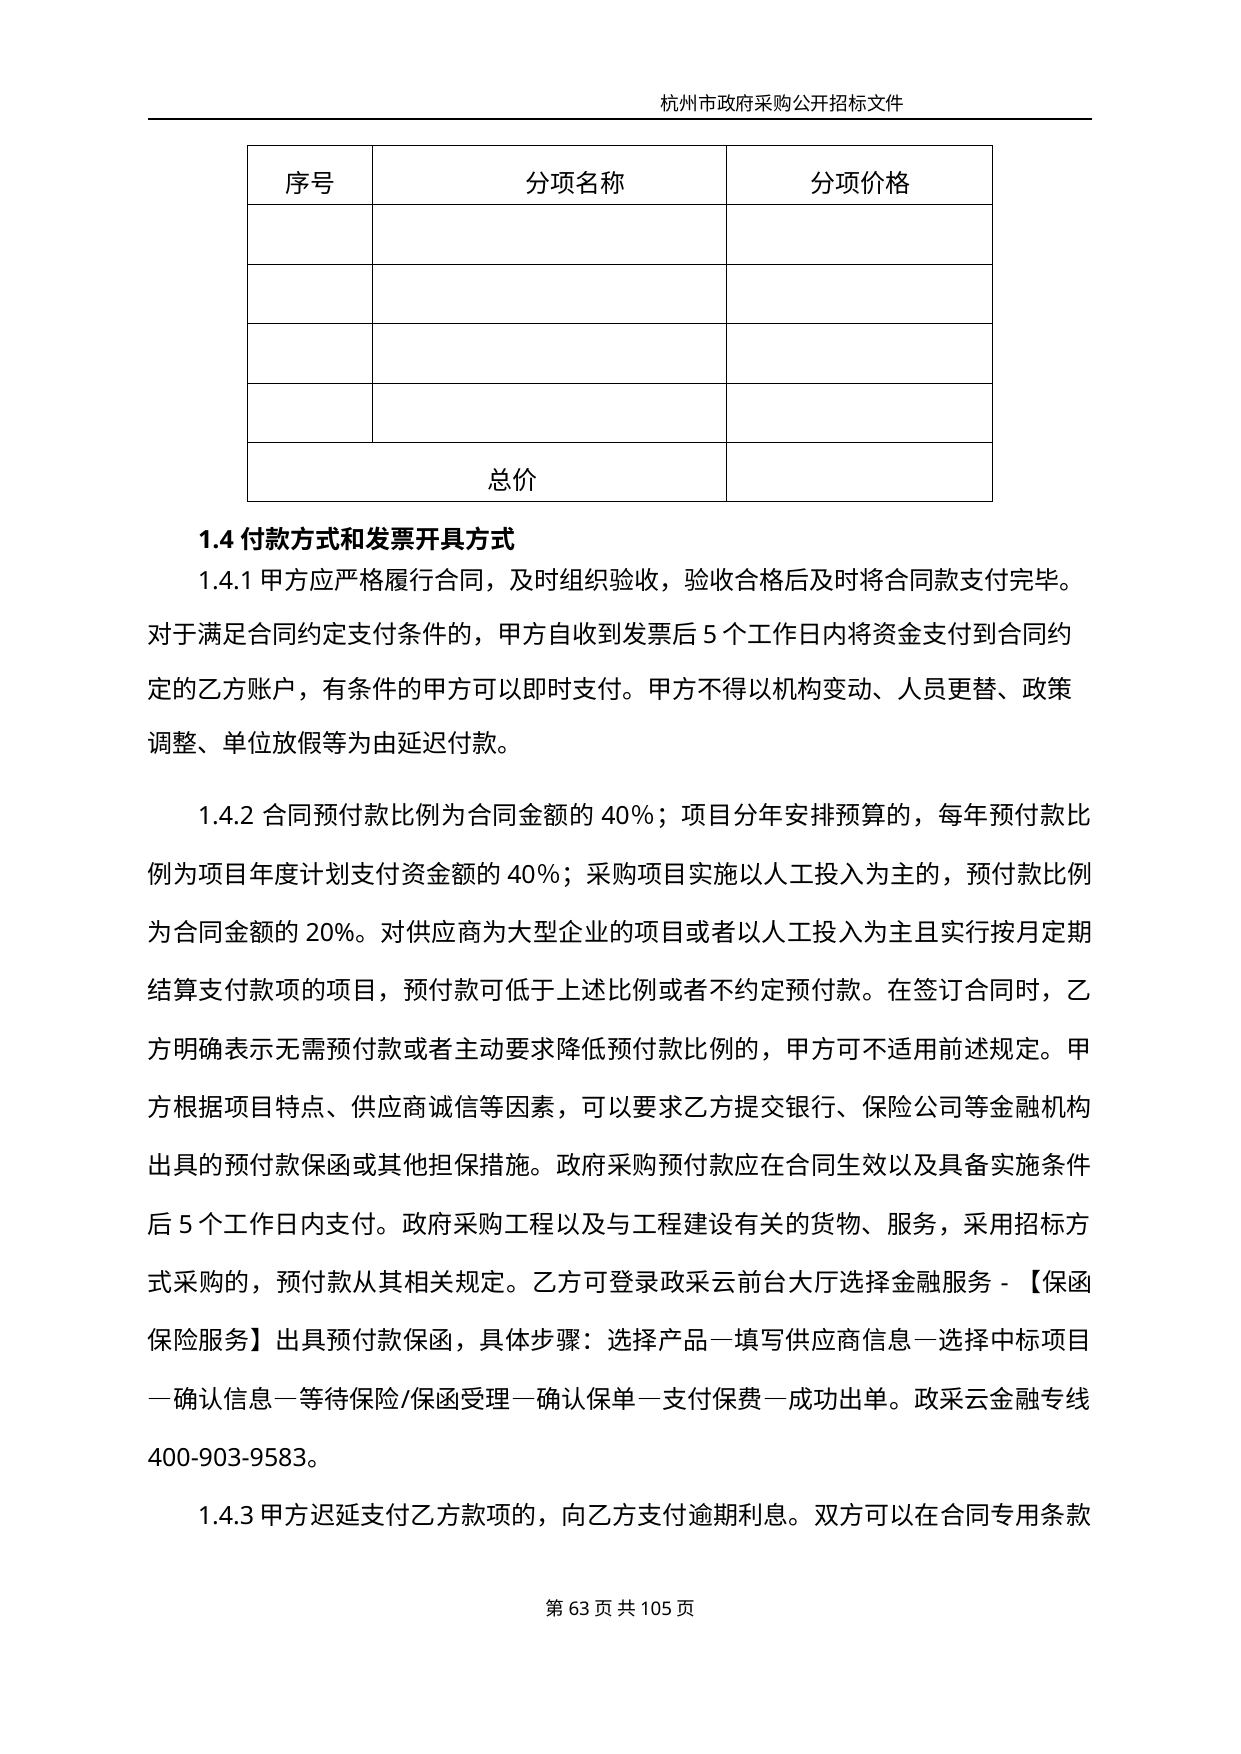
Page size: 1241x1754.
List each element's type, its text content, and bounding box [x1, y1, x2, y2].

table_cell [373, 324, 726, 382]
text 1.4.1甲方应严格履行合同，及时组织验收，验收合格后及时将合同款支付完毕。对于满足合同约定支付条件的，甲方自收到发票后5个工作日内将资金支付到合同约定的乙方账户，有条件的甲方可以即时支付。甲方不得以机构变动、人员更替、政策调整、单位放假等为由延迟付款。 [148, 561, 1092, 760]
table_cell [248, 324, 372, 382]
table_cell [727, 443, 992, 501]
table_cell 总价 [248, 443, 726, 501]
table_cell [727, 265, 992, 323]
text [148, 1478, 1092, 1536]
table_cell [248, 265, 372, 323]
text 1.4 付款方式和发票开具方式 [148, 502, 1092, 561]
table_cell [373, 384, 726, 442]
table_cell [373, 265, 726, 323]
table_cell [373, 205, 726, 264]
table_cell [727, 384, 992, 442]
text 1.4.2 合同预付款比例为合同金额的40％；项目分年安排预算的，每年预付款比例为项目年度计划支付资金额的40％；采购项目实施以人工投入为主的，预付款比例为合同金额的20%。对供应商为大型企业的项目或者以人工投入为主且实行按月定期结算支付款项的项目，预付款可低于上述比例或者不约定预付款。在签订合同时，乙方明确表示无需预付款或者主动要求降低预付款比例的，甲方可不适用前述规定。甲方根据项目特点、供应商诚信等因素，可以要求乙方提交银行、保险公司等金融机构出具的预付款保函或其他担保措施。政府采购预付款应在合同生效以及具备实施条件后5个工作日内支付。政府采购工程以及与工程建设有关的货物、服务，采用招标方式采购的，预付款从其相关规定。乙方可登录政采云前台大厅选择金融服务 - 【保函保险服务】出具预付款保函，具体步骤：选择产品—填写供应商信息—选择中标项目—确认信息—等待保险/保函受理—确认保单—支付保费—成功出单。政采云金融专线400-903-9583。 [148, 778, 1092, 1478]
table_cell [727, 205, 992, 264]
table_header 分项名称 [373, 146, 726, 204]
table_header 分项价格 [727, 146, 992, 204]
table_cell [248, 384, 372, 442]
table_cell [248, 205, 372, 264]
table_header 序号 [248, 146, 372, 204]
table_cell [727, 324, 992, 382]
